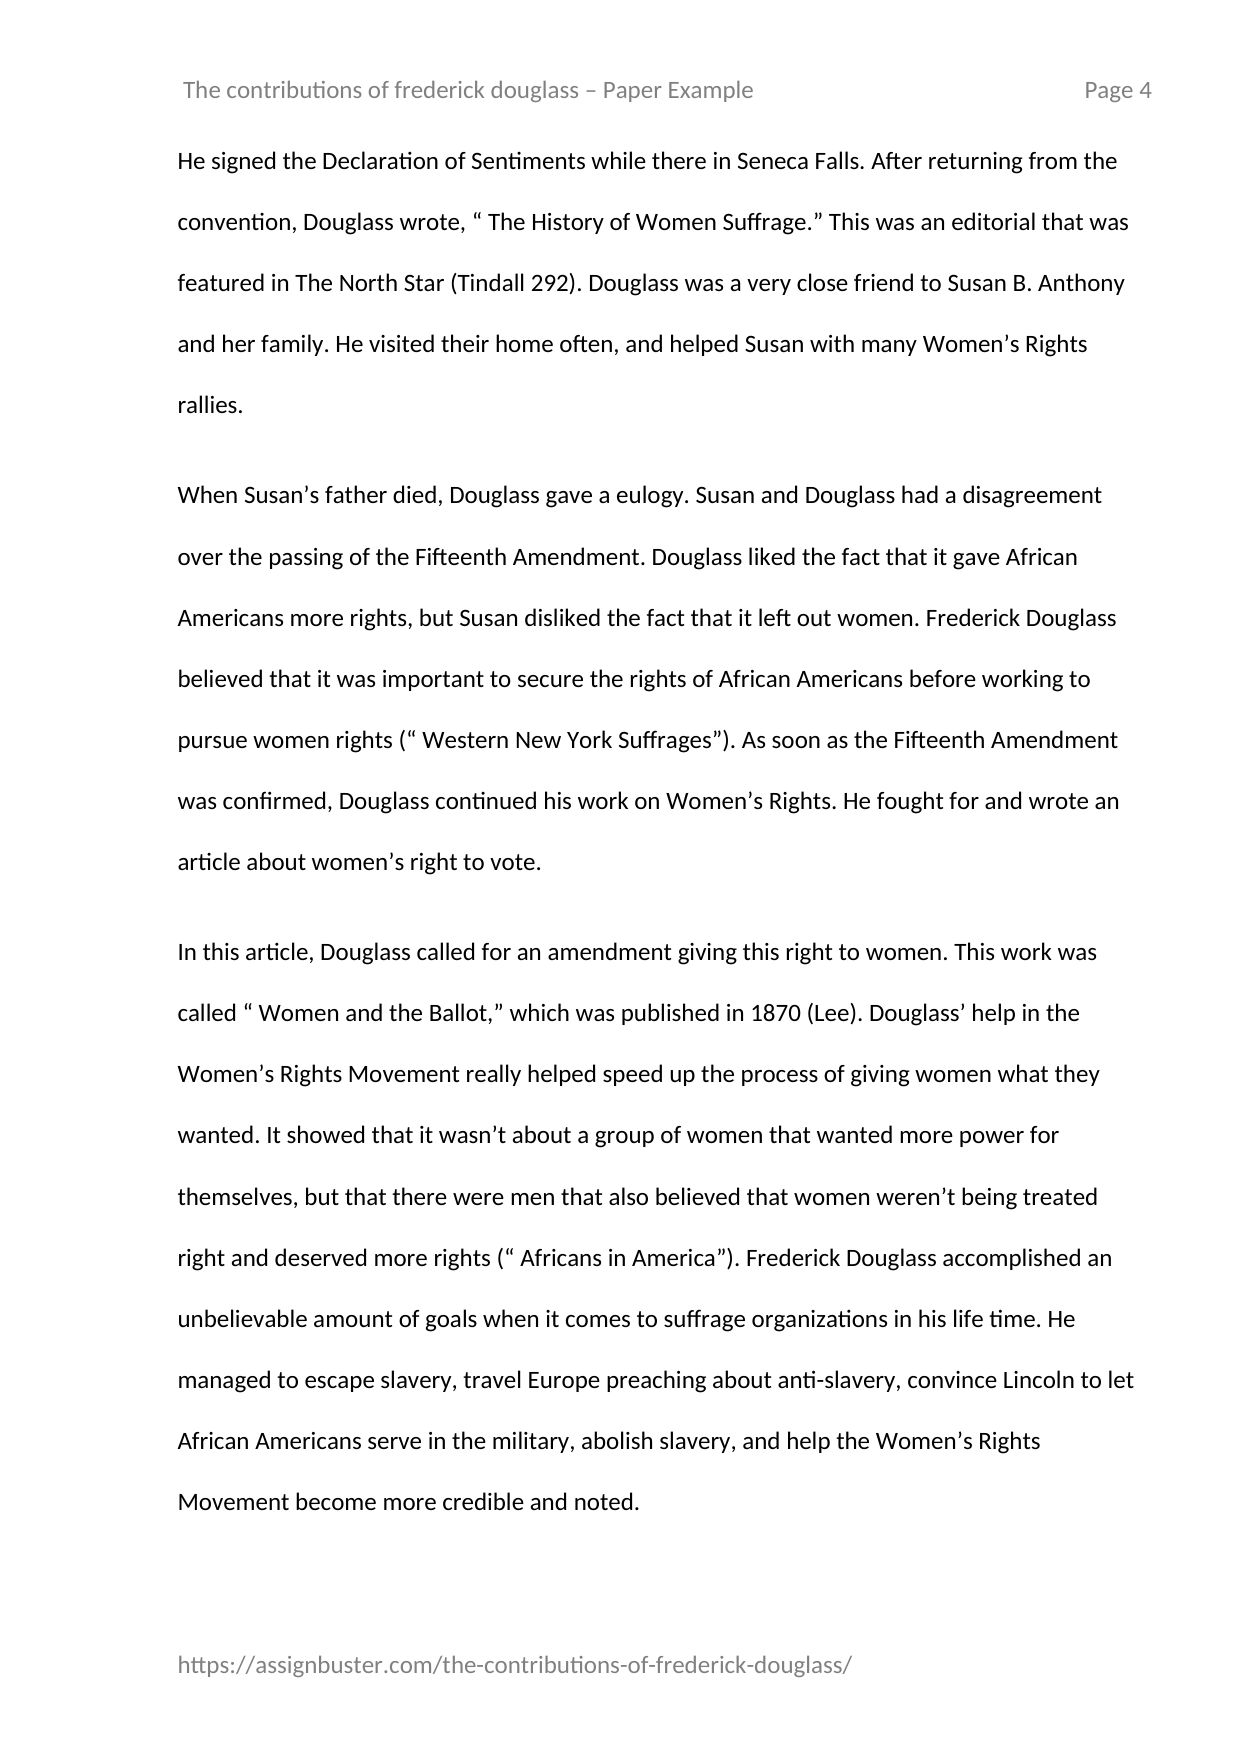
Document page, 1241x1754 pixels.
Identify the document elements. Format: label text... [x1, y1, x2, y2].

text He signed the Declaration of Sentiments while there in Seneca Falls. After returning from the convention, Douglass wrote, “ The History of Women Suffrage.” This was an editorial that was featured in The North Star (Tindall 292). Douglass was a very close friend to Susan B. Anthony and her family. He visited their home often, and helped Susan with many Women’s Rights rallies. [177, 145, 1152, 420]
text When Susan’s father died, Douglass gave a eulogy. Susan and Douglass had a disagreement over the passing of the Fifteenth Amendment. Douglass liked the fact that it gave African Americans more rights, but Susan disliked the fact that it left out women. Frederick Douglass believed that it was important to secure the rights of African Americans before working to pursue women rights (“ Western New York Suffrages”). As soon as the Fifteenth Amendment was confirmed, Douglass continued his work on Women’s Rights. He fought for and wrote an article about women’s right to vote. [177, 480, 1152, 876]
text In this article, Douglass called for an amendment giving this right to women. This work was called “ Women and the Ballot,” which was published in 1870 (Lee). Douglass’ help in the Women’s Rights Movement really helped speed up the process of giving women what they wanted. It showed that it wasn’t about a group of women that wanted more power for themselves, but that there were men that also believed that women weren’t being treated right and deserved more rights (“ Africans in America”). Frederick Douglass accomplished an unbelievable amount of goals when it comes to suffrage organizations in his life time. He managed to escape slavery, travel Europe preaching about anti-slavery, convince Lincoln to let African Americans serve in the military, abolish slavery, and help the Women’s Rights Movement become more credible and noted. [177, 936, 1152, 1516]
